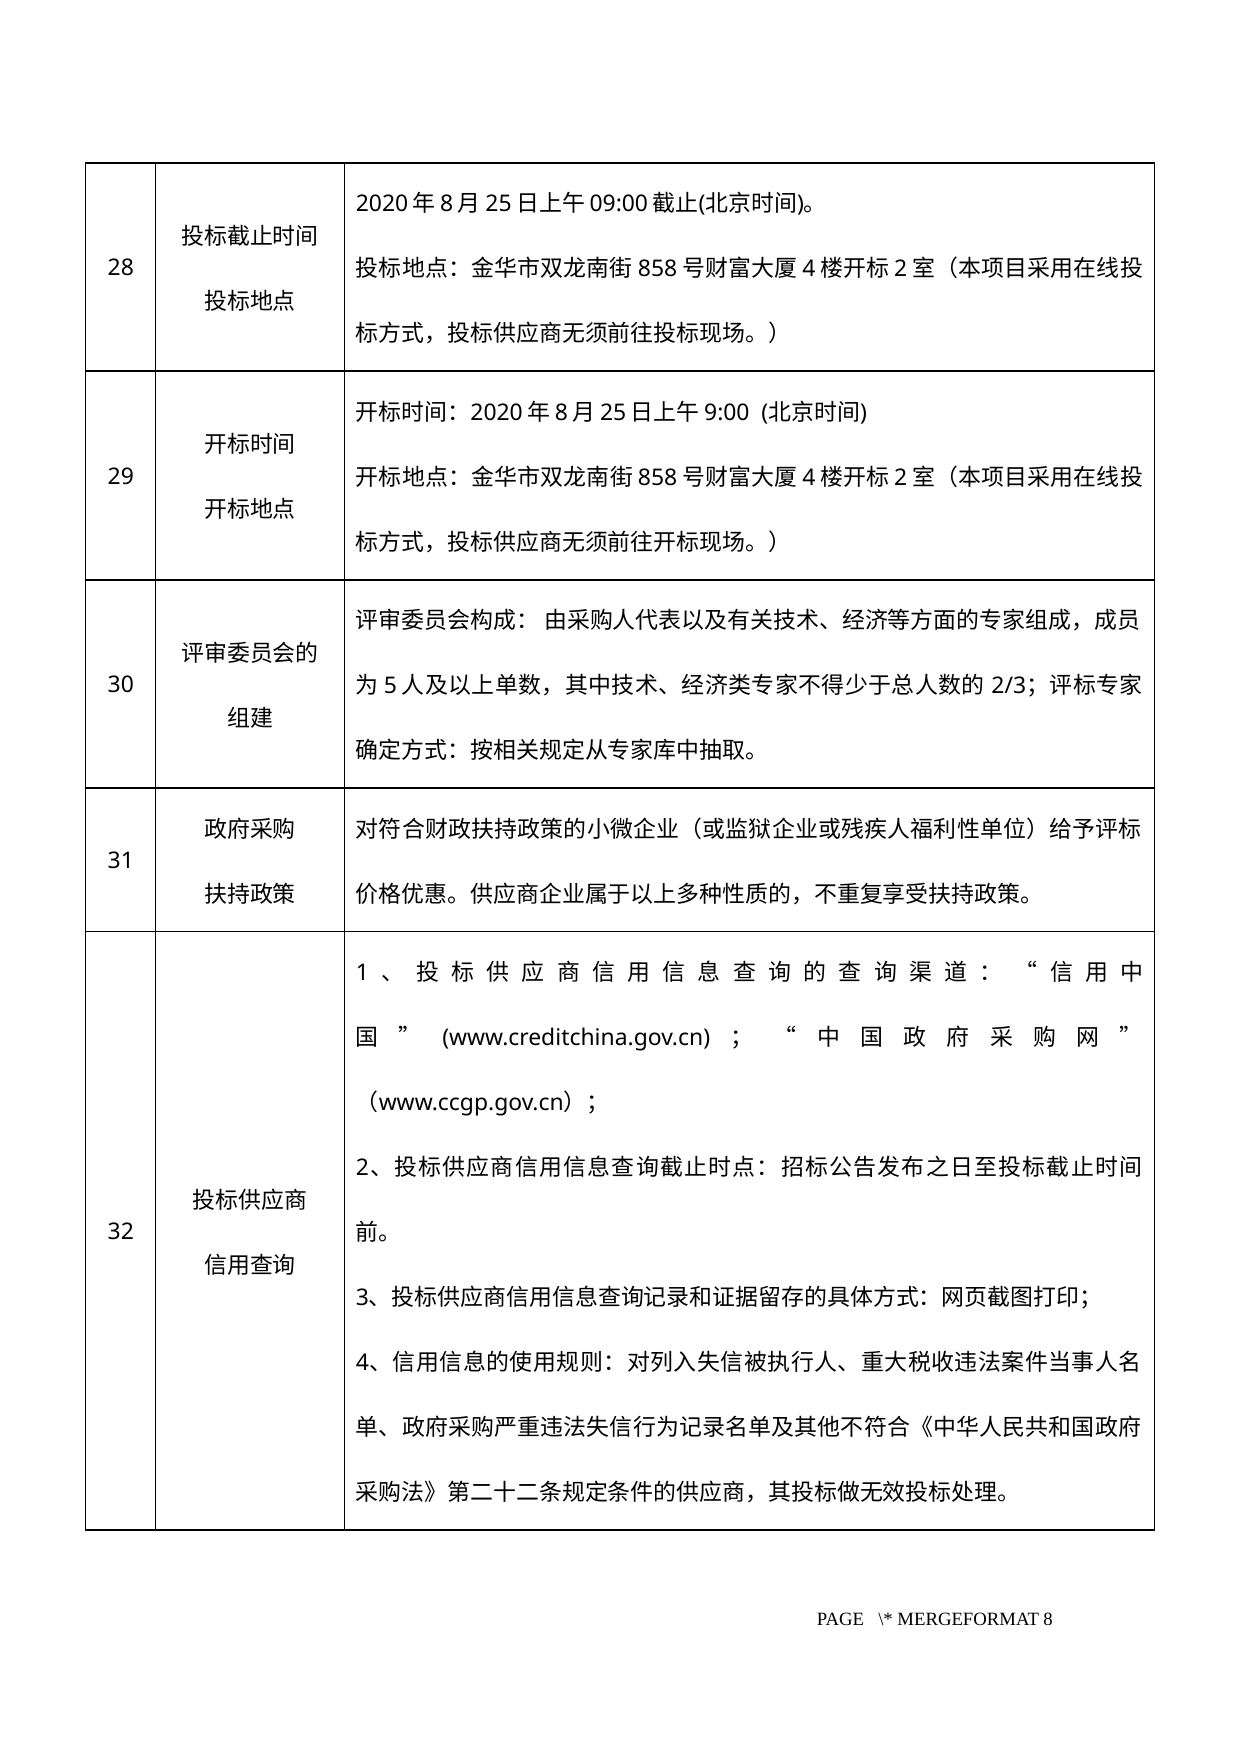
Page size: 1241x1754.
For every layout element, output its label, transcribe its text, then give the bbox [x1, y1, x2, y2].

table_cell 31 [86, 789, 155, 931]
table_cell 政府采购 扶持政策 [156, 789, 344, 931]
table_cell 1、投标供应商信用信息查询的查询渠道：“信用中国”(www.creditchina.gov.cn)；“中国政府采购网”（www.ccgp.gov.cn）； 2、投标供应商信用信息查询截止时点：招标公告发布之日至投标截止时间前。 3、投标供应商信用信息查询记录和证据留存的具体方式：网页截图打印； 4、信用信息的使用规则：对列入失信被执行人、重大税收违法案件当事人名单、政府采购严重违法失信行为记录名单及其他不符合《中华人民共和国政府采购法》第二十二条规定条件的供应商，其投标做无效投标处理。 [345, 932, 1154, 1529]
table_cell 评审委员会构成： 由采购人代表以及有关技术、经济等方面的专家组成，成员为5人及以上单数，其中技术、经济类专家不得少于总人数的2/3；评标专家确定方式：按相关规定从专家库中抽取。 [345, 581, 1154, 787]
table_cell 开标时间 开标地点 [156, 372, 344, 579]
table_cell 评审委员会的 组建 [156, 581, 344, 787]
table_cell 投标供应商 信用查询 [156, 932, 344, 1529]
table_cell 30 [86, 581, 155, 787]
table_cell 投标截止时间 投标地点 [156, 164, 344, 370]
table_cell 2020年8月25日上午09:00截止(北京时间)。 投标地点：金华市双龙南街858号财富大厦4楼开标2室（本项目采用在线投标方式，投标供应商无须前往投标现场。） [345, 164, 1154, 370]
table_cell 32 [86, 932, 155, 1529]
table_cell 29 [86, 372, 155, 579]
table_cell 开标时间：2020年8月25日上午9:00 (北京时间) 开标地点：金华市双龙南街858号财富大厦4楼开标2室（本项目采用在线投标方式，投标供应商无须前往开标现场。） [345, 372, 1154, 579]
table_cell 对符合财政扶持政策的小微企业（或监狱企业或残疾人福利性单位）给予评标价格优惠。供应商企业属于以上多种性质的，不重复享受扶持政策。 [345, 789, 1154, 931]
table_cell 28 [86, 164, 155, 370]
